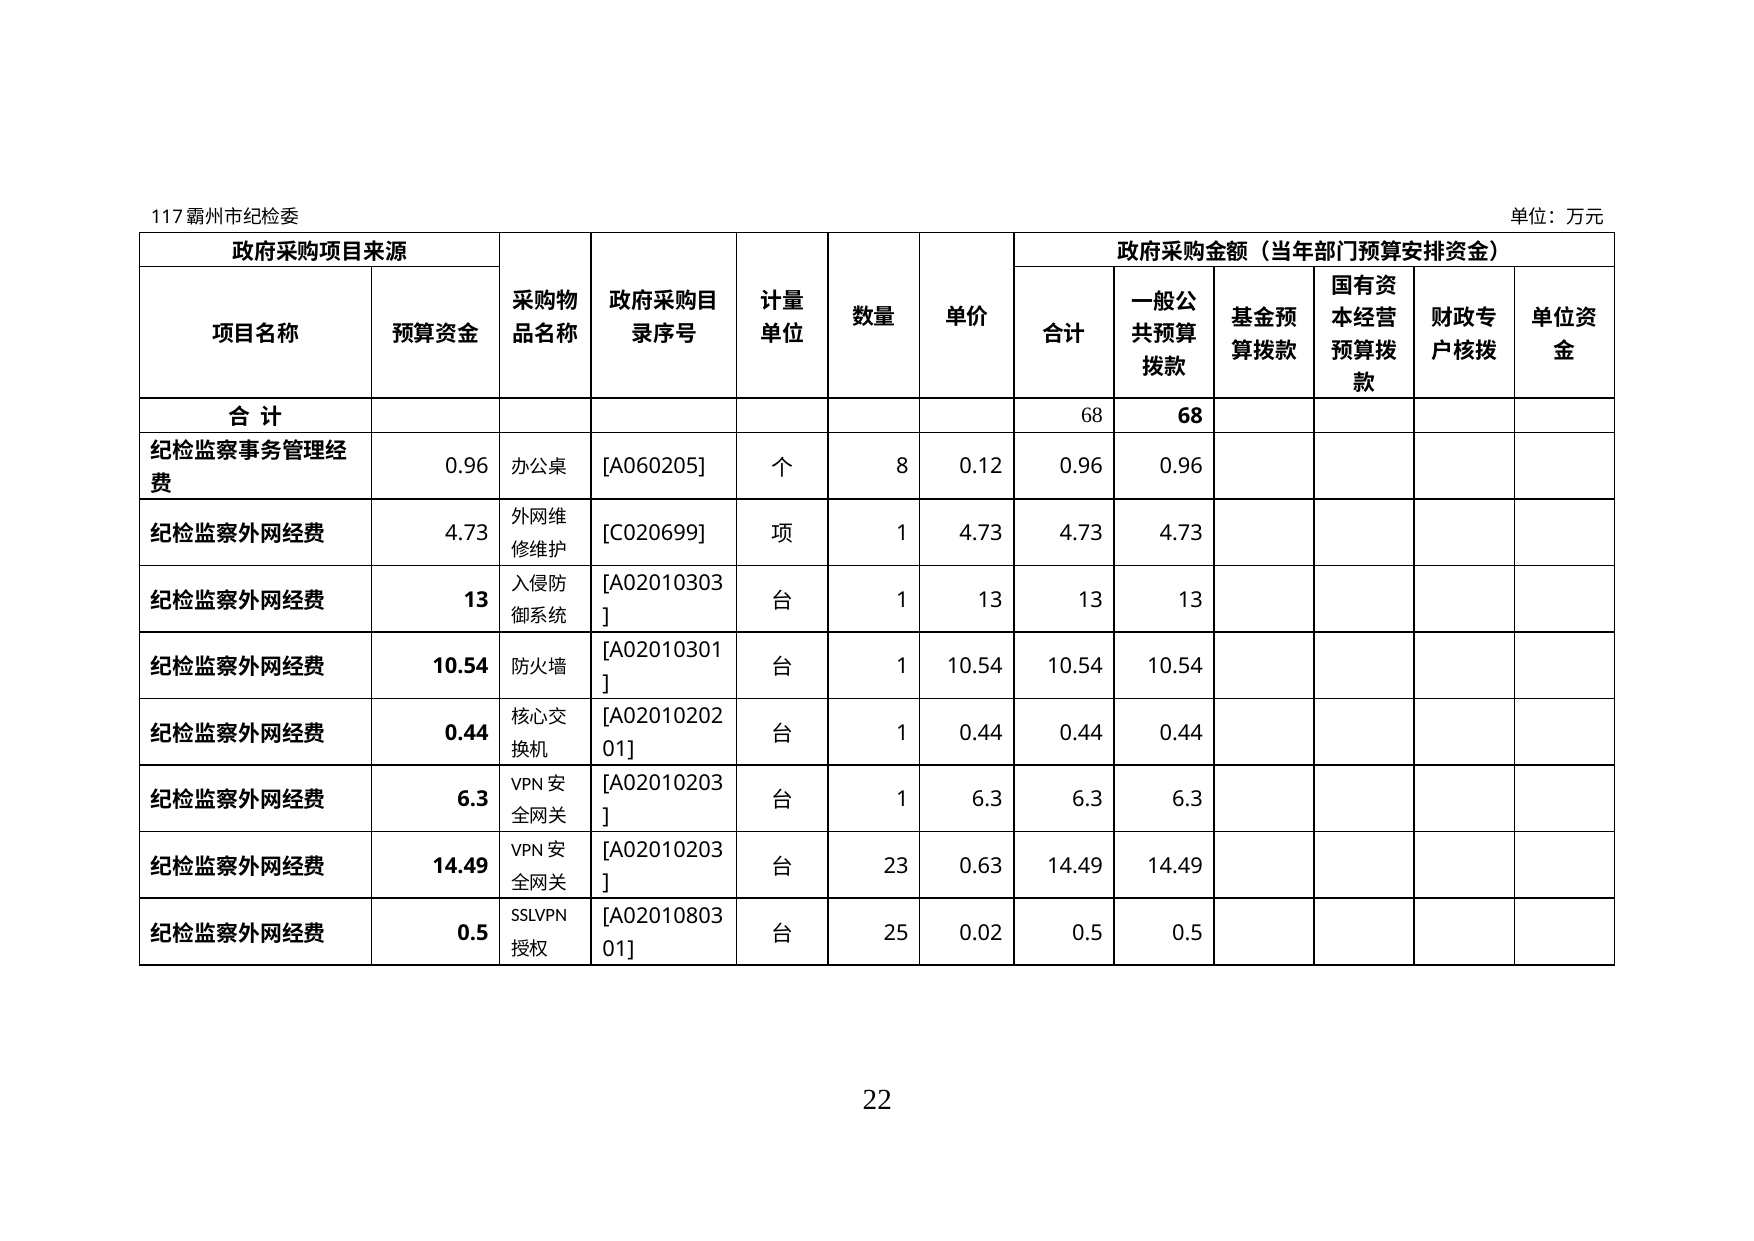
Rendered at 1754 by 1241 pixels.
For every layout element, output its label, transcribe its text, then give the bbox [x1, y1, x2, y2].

table_cell 1 [829, 699, 919, 764]
table_cell [1515, 633, 1614, 698]
table_cell [1315, 433, 1413, 498]
table_cell 政府采购金额（当年部门预算安排资金） [1015, 233, 1614, 266]
table_cell 68 [1015, 399, 1113, 431]
table_cell [1515, 566, 1614, 631]
table_cell 0.96 [1015, 433, 1113, 498]
table_cell 0.96 [1115, 433, 1213, 498]
table_cell 10.54 [372, 633, 499, 698]
table_cell [1315, 500, 1413, 564]
table_cell [1315, 399, 1413, 431]
table_cell [1415, 399, 1514, 431]
table_cell [A02010203] [592, 766, 736, 831]
table_cell 10.54 [920, 633, 1013, 698]
table_cell [829, 399, 919, 431]
table_cell [1515, 766, 1614, 831]
table_cell 外网维修维护 [500, 500, 590, 564]
table_cell 政府采购项目来源 [140, 233, 499, 266]
table_cell [372, 399, 499, 431]
table_cell 6.3 [920, 766, 1013, 831]
table_cell 13 [1115, 566, 1213, 631]
table_cell 14.49 [1015, 832, 1113, 897]
table_cell 0.12 [920, 433, 1013, 498]
table_cell [1515, 899, 1614, 964]
table_cell 数量 [829, 233, 919, 397]
table_cell [920, 399, 1013, 431]
table_cell 台 [737, 699, 827, 764]
table_cell 项 [737, 500, 827, 564]
table_cell [1315, 633, 1413, 698]
table_cell [1215, 766, 1313, 831]
table_cell 预算资金 [372, 267, 499, 397]
table_cell 0.44 [920, 699, 1013, 764]
table_cell 0.5 [372, 899, 499, 964]
table_cell 台 [737, 566, 827, 631]
table_cell 1 [829, 766, 919, 831]
table_cell [A02010301] [592, 633, 736, 698]
table_cell [1515, 832, 1614, 897]
table_cell 财政专户核拨 [1415, 267, 1514, 397]
table_cell 办公桌 [500, 433, 590, 498]
table_cell 10.54 [1115, 633, 1213, 698]
table_cell [1515, 699, 1614, 764]
table_cell [1415, 633, 1514, 698]
table_cell [1315, 566, 1413, 631]
table_cell 4.73 [372, 500, 499, 564]
table_cell 单价 [920, 233, 1013, 397]
table_cell [C020699] [592, 500, 736, 564]
table_cell 68 [1115, 399, 1213, 431]
table_cell 纪检监察外网经费 [140, 633, 371, 698]
table_cell [A060205] [592, 433, 736, 498]
table_cell 0.63 [920, 832, 1013, 897]
table_cell [1415, 832, 1514, 897]
table_cell [592, 399, 736, 431]
table_cell 国有资本经营预算拨款 [1315, 267, 1413, 397]
table_cell 14.49 [1115, 832, 1213, 897]
table_cell SSLVPN授权 [500, 899, 590, 964]
table_cell 纪检监察外网经费 [140, 832, 371, 897]
table_cell 23 [829, 832, 919, 897]
table_cell 单位资金 [1515, 267, 1614, 397]
table_cell [1215, 633, 1313, 698]
table_cell 0.44 [1115, 699, 1213, 764]
table_cell [A0201020201] [592, 699, 736, 764]
table_cell [1215, 899, 1313, 964]
table_header 117霸州市纪检委 [140, 199, 1013, 232]
table_cell 0.96 [372, 433, 499, 498]
table_cell [1515, 399, 1614, 431]
table_cell 8 [829, 433, 919, 498]
table_cell 4.73 [1015, 500, 1113, 564]
table_cell 入侵防御系统 [500, 566, 590, 631]
table_cell 纪检监察事务管理经费 [140, 433, 371, 498]
table_cell 4.73 [1115, 500, 1213, 564]
table_cell 政府采购目录序号 [592, 233, 736, 397]
table_cell 项目名称 [140, 267, 371, 397]
table_cell VPN安全网关 [500, 832, 590, 897]
table_cell [1215, 500, 1313, 564]
table_cell [1315, 699, 1413, 764]
table_cell 台 [737, 633, 827, 698]
table_cell 13 [372, 566, 499, 631]
table_cell [A02010203] [592, 832, 736, 897]
table_cell 纪检监察外网经费 [140, 766, 371, 831]
table_cell 1 [829, 500, 919, 564]
table_cell [1215, 399, 1313, 431]
table_cell [1515, 500, 1614, 564]
table_cell [1415, 699, 1514, 764]
table_cell 基金预算拨款 [1215, 267, 1313, 397]
table_cell 0.5 [1015, 899, 1113, 964]
table_cell [1415, 433, 1514, 498]
table_cell 台 [737, 899, 827, 964]
table_cell 1 [829, 566, 919, 631]
table_cell 纪检监察外网经费 [140, 500, 371, 564]
table_cell [1415, 899, 1514, 964]
table_cell 台 [737, 766, 827, 831]
table_cell VPN安全网关 [500, 766, 590, 831]
table_cell [A02010303] [592, 566, 736, 631]
table_cell 0.5 [1115, 899, 1213, 964]
table_cell 台 [737, 832, 827, 897]
table_cell 核心交换机 [500, 699, 590, 764]
table_cell [1415, 566, 1514, 631]
table_cell [1415, 766, 1514, 831]
table_cell 25 [829, 899, 919, 964]
table_cell 合计 [1015, 267, 1113, 397]
table_cell 防火墙 [500, 633, 590, 698]
table_cell 计量 单位 [737, 233, 827, 397]
table_cell [1415, 500, 1514, 564]
table_cell 13 [1015, 566, 1113, 631]
table_cell [A0201080301] [592, 899, 736, 964]
table_cell 1 [829, 633, 919, 698]
table_cell 采购物品名称 [500, 233, 590, 397]
table_cell 纪检监察外网经费 [140, 699, 371, 764]
table_cell [1215, 433, 1313, 498]
table_cell 0.02 [920, 899, 1013, 964]
table_header 单位：万元 [1015, 199, 1614, 232]
table_cell [1515, 433, 1614, 498]
table_cell [1215, 832, 1313, 897]
table_cell 0.44 [372, 699, 499, 764]
table_cell 14.49 [372, 832, 499, 897]
table_cell 合 计 [140, 399, 371, 431]
table_cell [1315, 899, 1413, 964]
table_cell 6.3 [1015, 766, 1113, 831]
table_cell 6.3 [1115, 766, 1213, 831]
table_cell 4.73 [920, 500, 1013, 564]
table_cell 13 [920, 566, 1013, 631]
table_cell [737, 399, 827, 431]
table_cell [1215, 699, 1313, 764]
table_cell [1315, 766, 1413, 831]
table_cell 个 [737, 433, 827, 498]
table_cell 0.44 [1015, 699, 1113, 764]
table_cell [1215, 566, 1313, 631]
table_cell [500, 399, 590, 431]
table_cell 一般公共预算拨款 [1115, 267, 1213, 397]
table_cell 6.3 [372, 766, 499, 831]
table_cell 10.54 [1015, 633, 1113, 698]
table_cell [1315, 832, 1413, 897]
table_cell 纪检监察外网经费 [140, 899, 371, 964]
table_cell 纪检监察外网经费 [140, 566, 371, 631]
